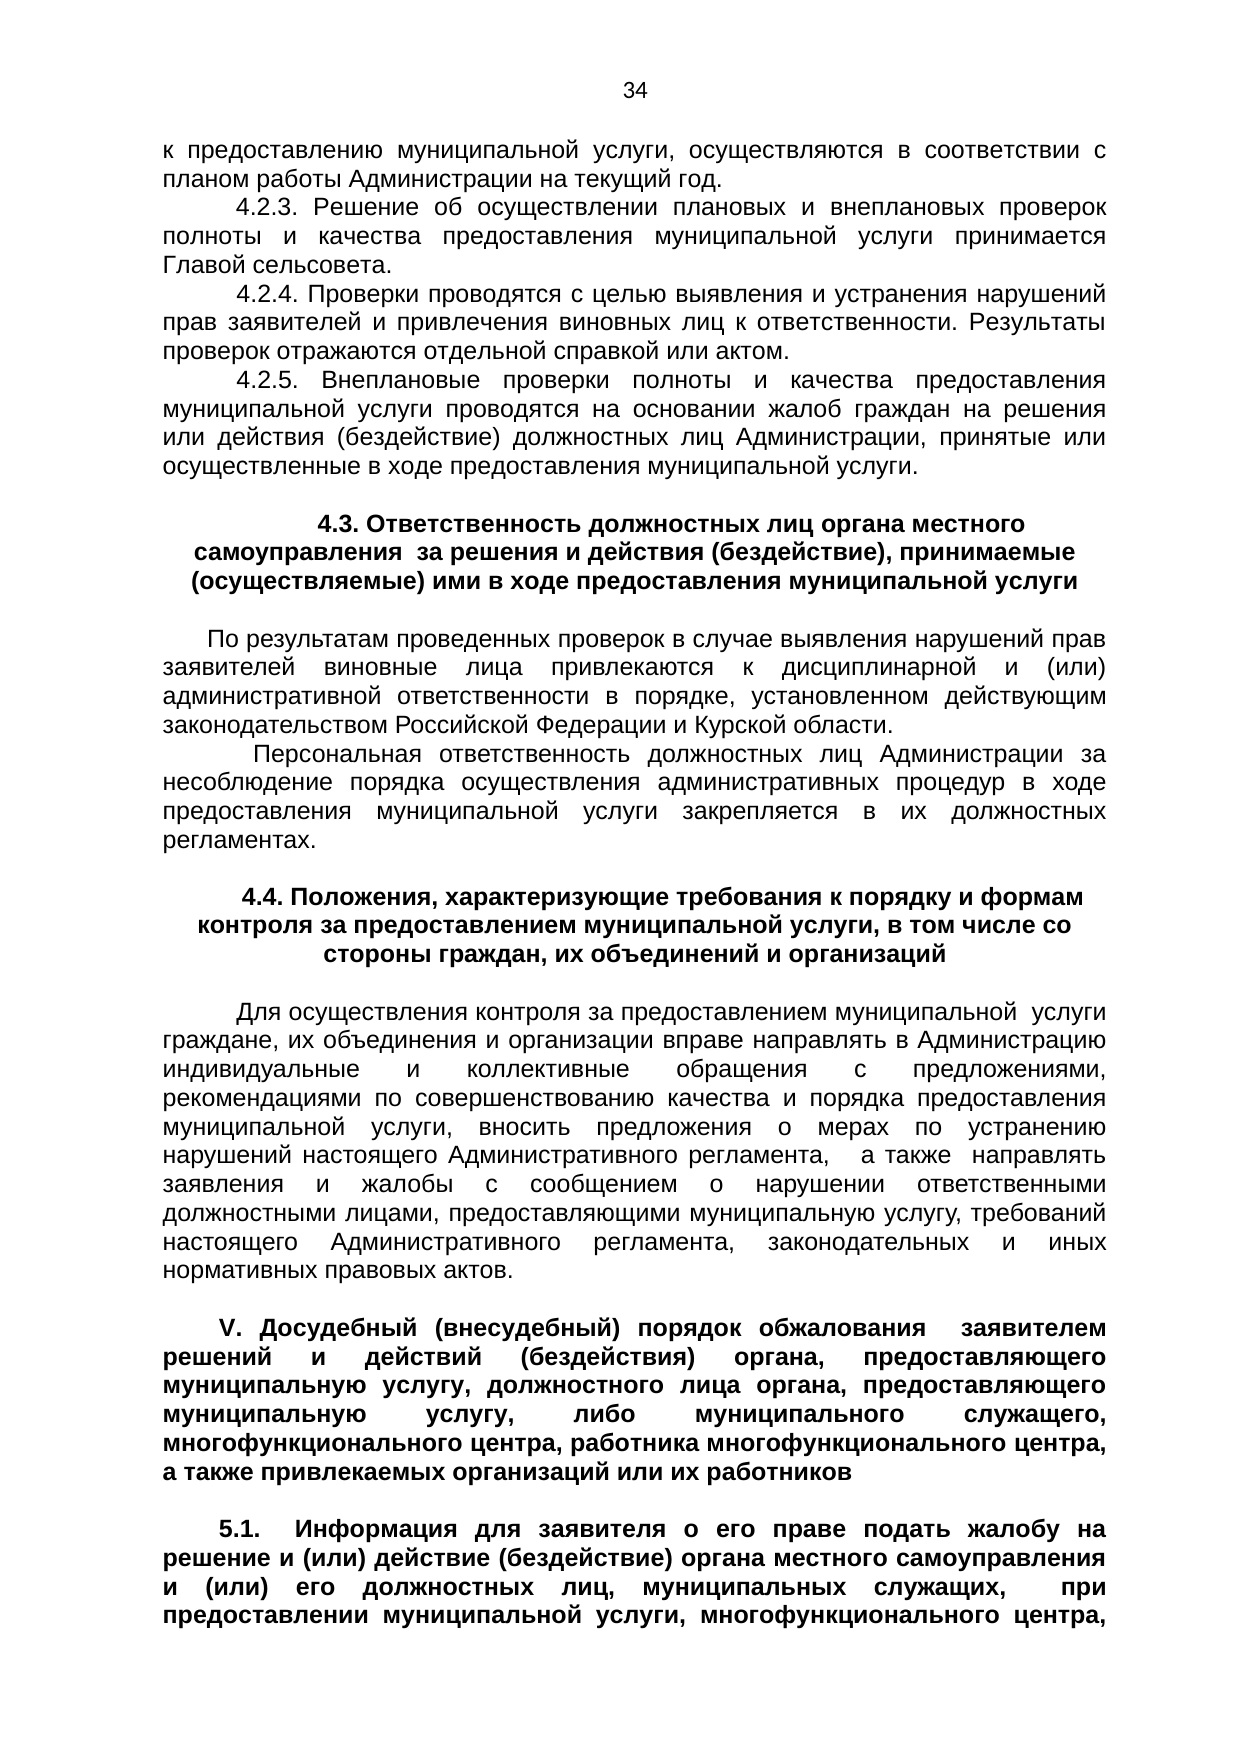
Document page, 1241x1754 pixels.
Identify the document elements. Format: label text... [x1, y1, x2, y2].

text По результатам проведенных проверок в случае выявления нарушений прав заявителей виновные лица привлекаются к дисциплинарной и (или) административной ответственности в порядке, установленном действующим законодательством Российской Федерации и Курской области. [162, 624, 1107, 739]
text Для осуществления контроля за предоставлением муниципальной услуги граждане, их объединения и организации вправе направлять в Администрацию индивидуальные и коллективные обращения с предложениями, рекомендациями по совершенствованию качества и порядка предоставления муниципальной услуги, вносить предложения о мерах по устранению нарушений настоящего Административного регламента, а также направлять заявления и жалобы с сообщением о нарушении ответственными должностными лицами, предоставляющими муниципальную услугу, требований настоящего Административного регламента, законодательных и иных нормативных правовых актов. [162, 997, 1107, 1284]
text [162, 1514, 1107, 1629]
text Персональная ответственность должностных лиц Администрации за несоблюдение порядка осуществления административных процедур в ходе предоставления муниципальной услуги закрепляется в их должностных регламентах. [162, 739, 1107, 854]
text 4.3. Ответственность должностных лиц органа местного самоуправления за решения и действия (бездействие), принимаемые (осуществляемые) ими в ходе предоставления муниципальной услуги [162, 509, 1107, 595]
text 4.2.5. Внеплановые проверки полноты и качества предоставления муниципальной услуги проводятся на основании жалоб граждан на решения или действия (бездействие) должностных лиц Администрации, принятые или осуществленные в ходе предоставления муниципальной услуги. [162, 365, 1107, 480]
text 4.2.3. Решение об осуществлении плановых и внеплановых проверок полноты и качества предоставления муниципальной услуги принимается Главой сельсовета. [162, 192, 1107, 279]
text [162, 135, 1107, 192]
text V. Досудебный (внесудебный) порядок обжалования заявителем решений и действий (бездействия) органа, предоставляющего муниципальную услугу, должностного лица органа, предоставляющего муниципальную услугу, либо муниципального служащего, многофункционального центра, работника многофункционального центра, а также привлекаемых организаций или их работников [162, 1313, 1107, 1485]
text 4.2.4. Проверки проводятся с целью выявления и устранения нарушений прав заявителей и привлечения виновных лиц к ответственности. Результаты проверок отражаются отдельной справкой или актом. [162, 279, 1107, 365]
text 4.4. Положения, характеризующие требования к порядку и формам контроля за предоставлением муниципальной услуги, в том числе со стороны граждан, их объединений и организаций [162, 882, 1107, 968]
